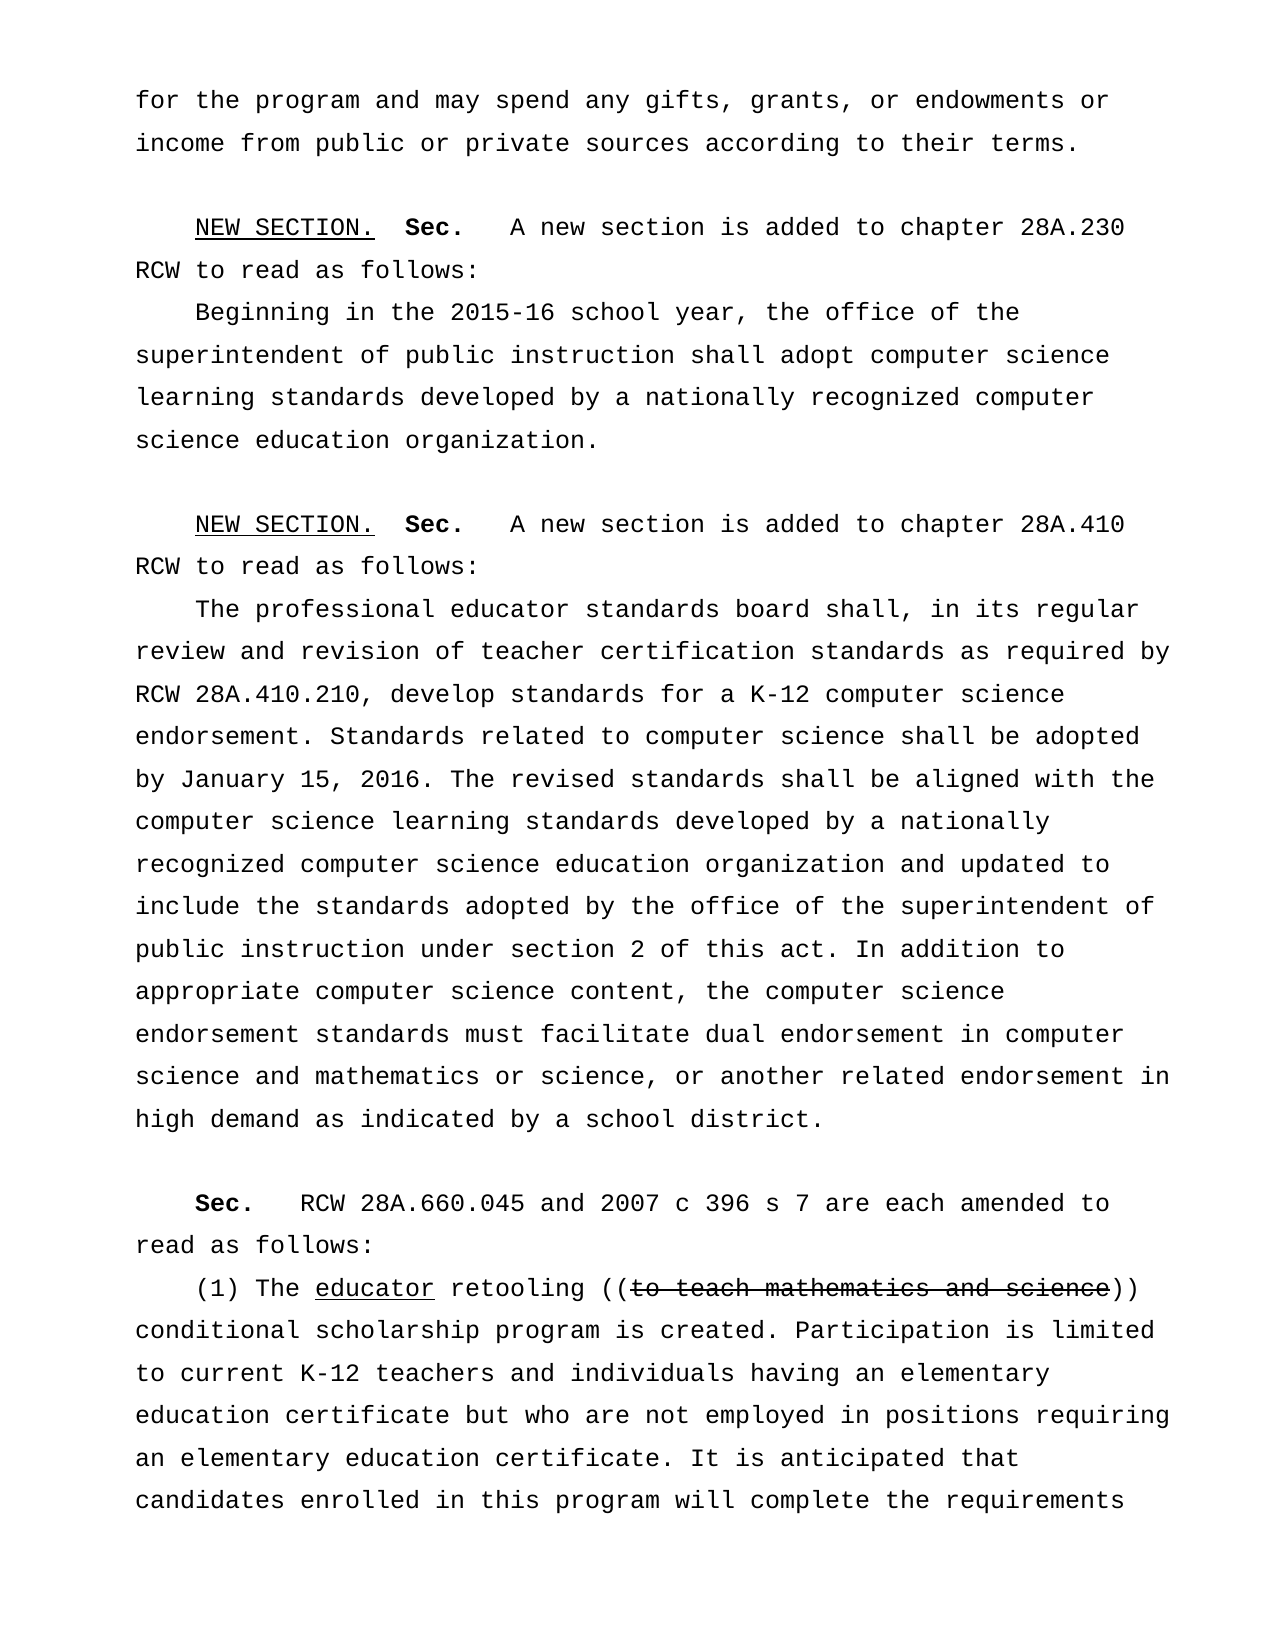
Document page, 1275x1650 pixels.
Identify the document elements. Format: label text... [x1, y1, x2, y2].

text The professional educator standards board shall, in its regular review and revision of teacher certification standards as required by RCW 28A.410.210, develop standards for a K-12 computer science endorsement. Standards related to computer science shall be adopted by January 15, 2016. The revised standards shall be aligned with the computer science learning standards developed by a nationally recognized computer science education organization and updated to include the standards adopted by the office of the superintendent of public instruction under section 2 of this act. In addition to appropriate computer science content, the computer science endorsement standards must facilitate dual endorsement in computer science and mathematics or science, or another related endorsement in high demand as indicated by a school district. [135, 583, 1170, 1136]
text NEW SECTION. Sec. A new section is added to chapter 28A.230 RCW to read as follows: [135, 202, 1170, 287]
text NEW SECTION. Sec. A new section is added to chapter 28A.410 RCW to read as follows: [135, 498, 1170, 583]
text Sec. RCW 28A.660.045 and 2007 c 396 s 7 are each amended to read as follows: [135, 1177, 1170, 1262]
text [135, 1262, 1170, 1517]
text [135, 75, 1170, 160]
text Beginning in the 2015-16 school year, the office of the superintendent of public instruction shall adopt computer science learning standards developed by a nationally recognized computer science education organization. [135, 287, 1170, 457]
